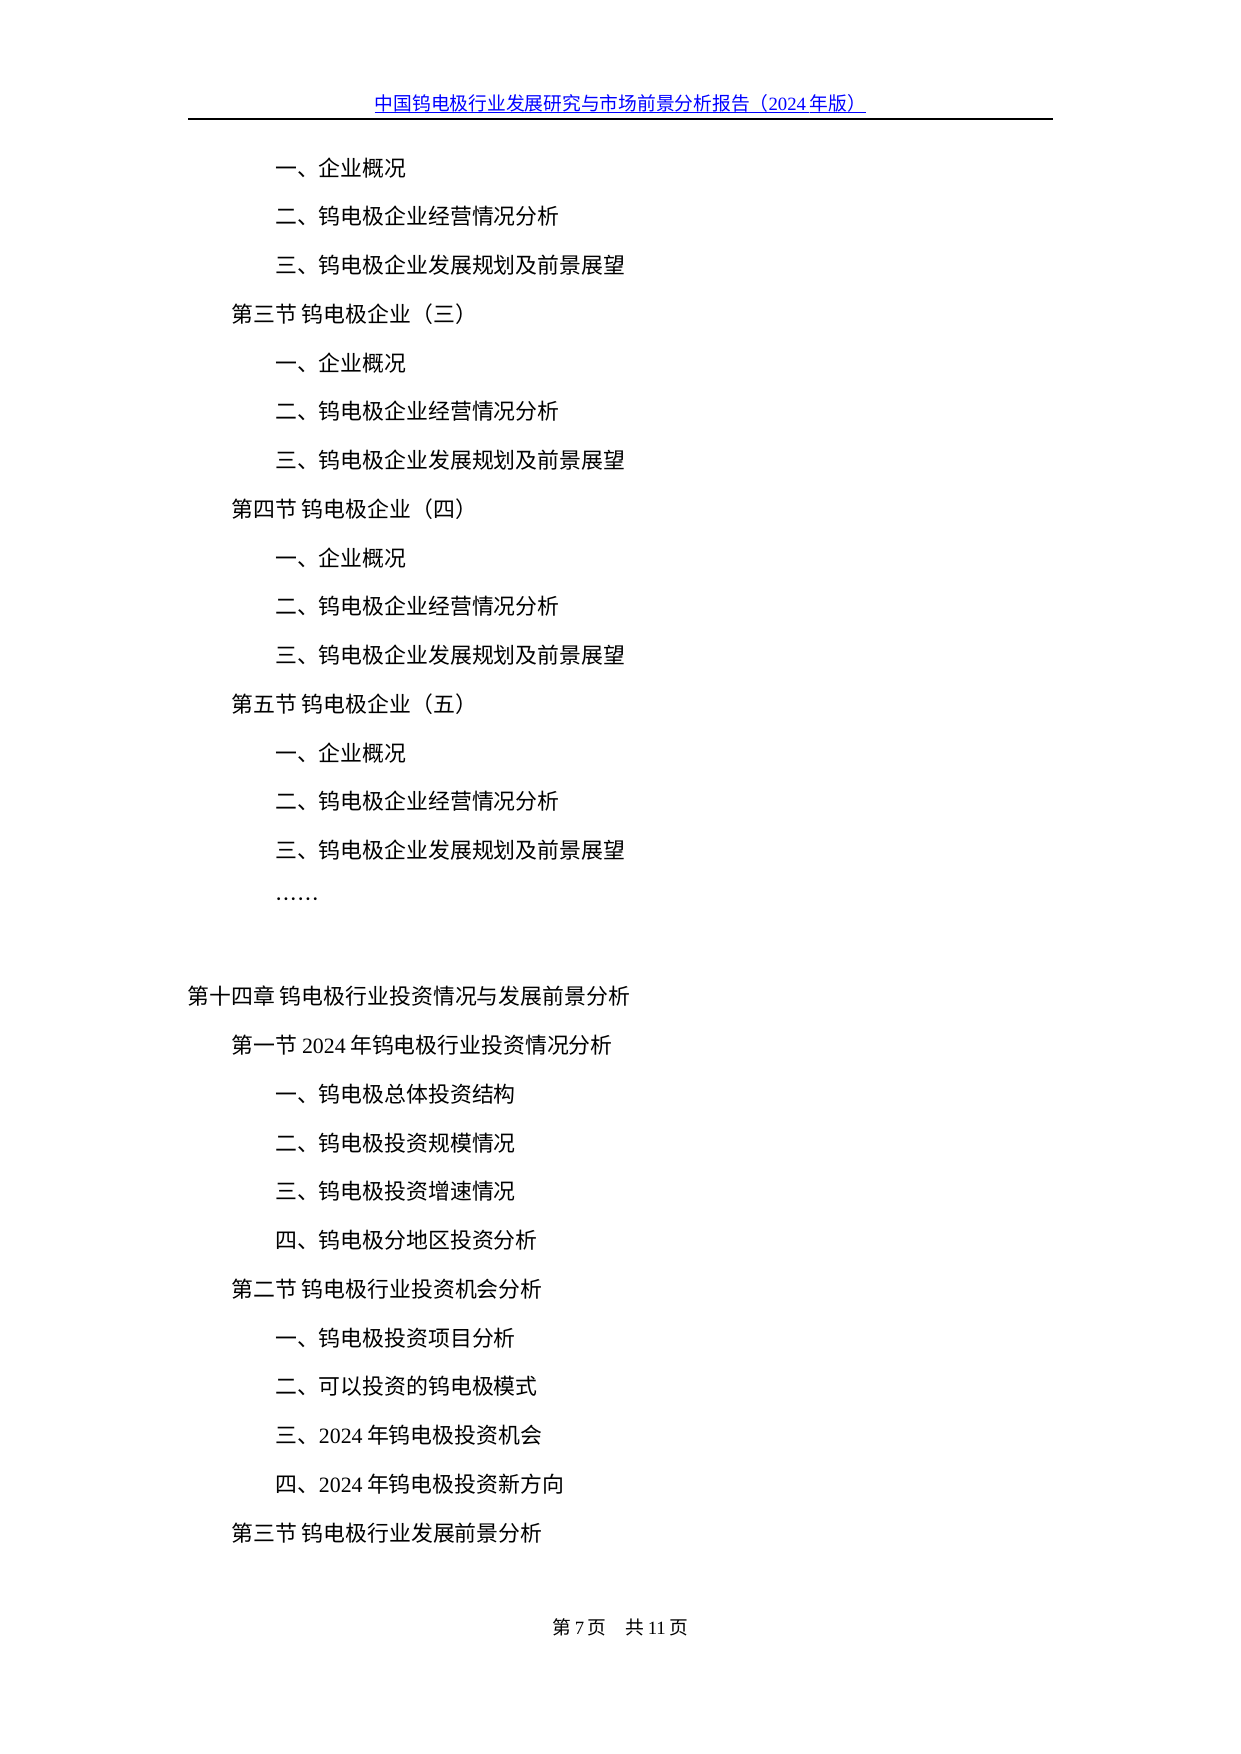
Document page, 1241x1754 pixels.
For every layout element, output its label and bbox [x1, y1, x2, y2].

text [187, 150, 1053, 1548]
